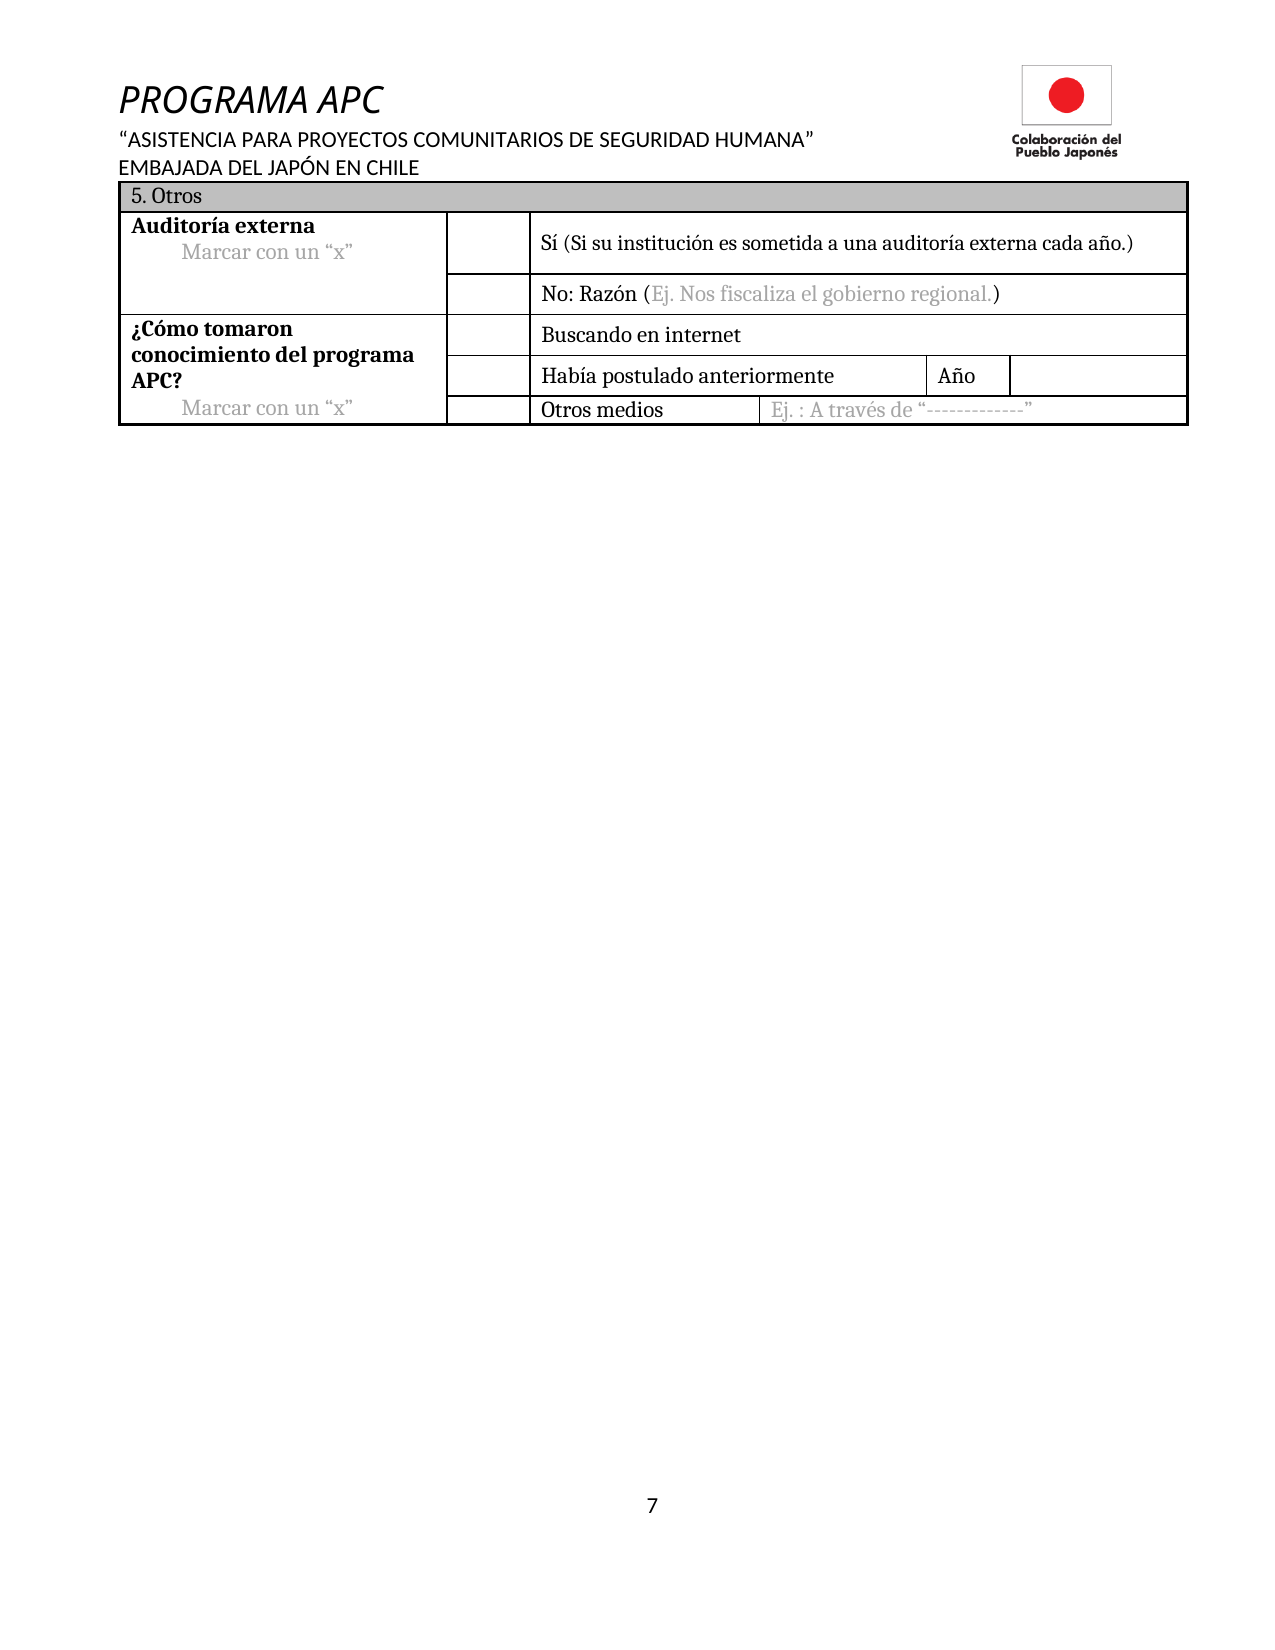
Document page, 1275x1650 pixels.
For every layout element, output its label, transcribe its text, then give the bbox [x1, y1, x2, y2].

table_cell Auditoría externa Marcar con un “x” [121, 213, 446, 314]
table_cell Sí (Si su institución es sometida a una auditoría externa cada año.) [531, 213, 1186, 273]
table_cell [1011, 356, 1186, 395]
table_cell [448, 356, 529, 395]
table_cell ¿Cómo tomaron conocimiento del programa APC? Marcar con un “x” [121, 315, 446, 423]
table_cell [448, 213, 529, 273]
table_cell [448, 397, 529, 423]
table_cell Otros medios [531, 397, 759, 423]
table_cell No: Razón (Ej. Nos fiscaliza el gobierno regional.) [531, 275, 1186, 314]
table_cell Buscando en internet [531, 315, 1186, 354]
picture [1010, 60, 1125, 165]
table_cell [448, 275, 529, 314]
table_cell 5. Otros [121, 183, 1186, 211]
table_cell Había postulado anteriormente [531, 356, 926, 395]
table_cell Año [927, 356, 1009, 395]
table_cell [448, 315, 529, 354]
table_cell Ej. : A través de “-------------” [760, 397, 1186, 423]
